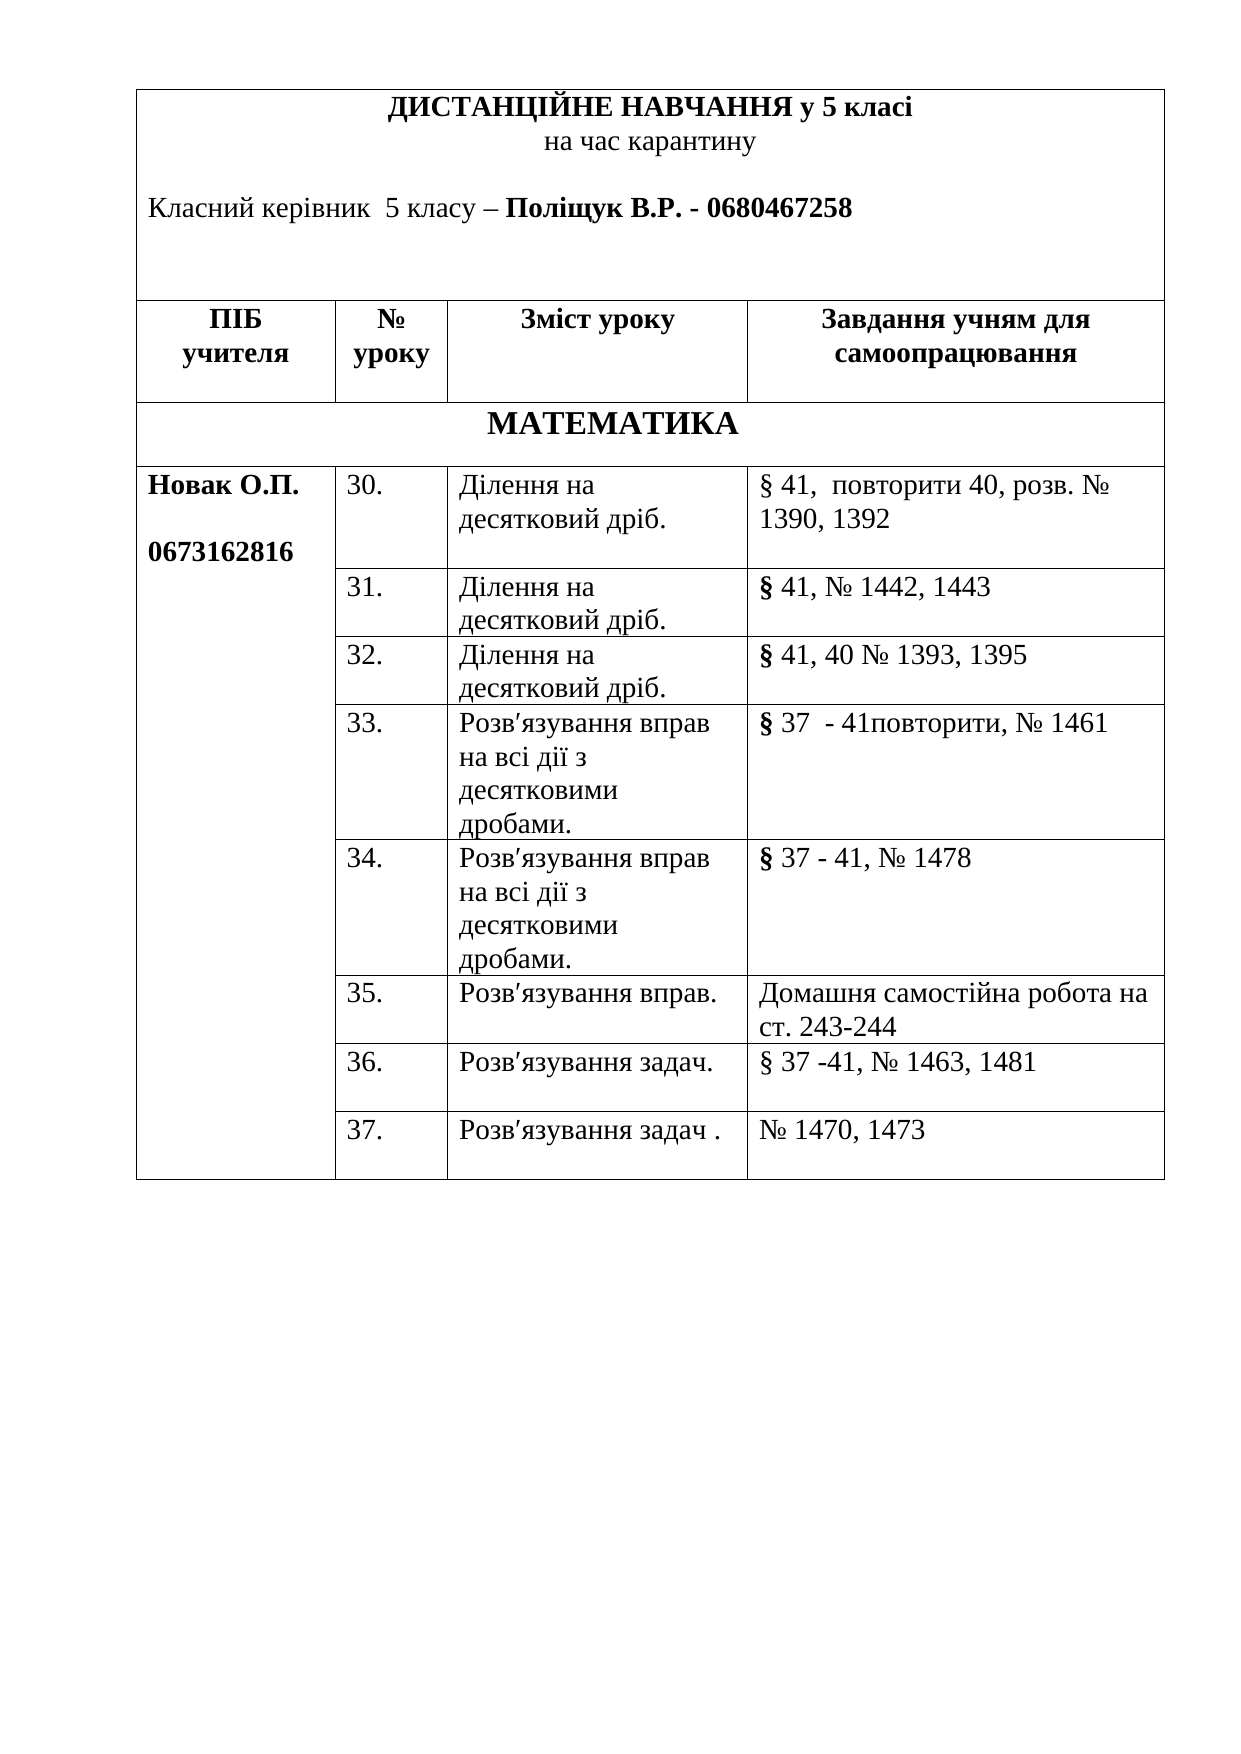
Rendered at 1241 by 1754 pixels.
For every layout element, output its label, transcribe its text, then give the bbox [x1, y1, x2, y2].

table_cell Розв′язування вправ. [448, 976, 747, 1043]
table_cell § 37 - 41повторити, № 1461 [748, 705, 1164, 839]
table_cell Розв′язування вправ на всі дії з десятковими дробами. [448, 705, 747, 839]
table_cell ПІБ учителя [137, 301, 335, 402]
table_cell МАТЕМАТИКА [137, 403, 1164, 466]
table_cell 36. [336, 1044, 447, 1111]
table_header ДИСТАНЦІЙНЕ НАВЧАННЯ у 5 класі на час карантину Класний керівник 5 класу – Поліщук В.Р. - 0680467258 [137, 90, 1164, 300]
table_cell § 37 - 41, № 1478 [748, 840, 1164, 974]
table_cell § 41, 40 № 1393, 1395 [748, 637, 1164, 704]
table_cell Ділення на десятковий дріб. [448, 569, 747, 636]
table_cell 34. [336, 840, 447, 974]
table_cell Зміст уроку [448, 301, 747, 402]
table_cell Новак О.П. 0673162816 [137, 467, 335, 1179]
table_cell Завдання учням для самоопрацювання [748, 301, 1164, 402]
table_cell Розв′язування задач. [448, 1044, 747, 1111]
table_cell 30. [336, 467, 447, 568]
table_cell 31. [336, 569, 447, 636]
table_cell 35. [336, 976, 447, 1043]
table_cell Розв′язування вправ на всі дії з десятковими дробами. [448, 840, 747, 974]
table_cell Розв′язування задач . [448, 1112, 747, 1179]
table_cell Ділення на десятковий дріб. [448, 637, 747, 704]
table_cell Ділення на десятковий дріб. [448, 467, 747, 568]
table_cell § 41, № 1442, 1443 [748, 569, 1164, 636]
table_cell № уроку [336, 301, 447, 402]
table_cell 33. [336, 705, 447, 839]
table_cell 32. [336, 637, 447, 704]
table_cell 37. [336, 1112, 447, 1179]
table_cell § 41, повторити 40, розв. № 1390, 1392 [748, 467, 1164, 568]
table_cell № 1470, 1473 [748, 1112, 1164, 1179]
table_cell Домашня самостійна робота на ст. 243-244 [748, 976, 1164, 1043]
table_cell § 37 -41, № 1463, 1481 [748, 1044, 1164, 1111]
